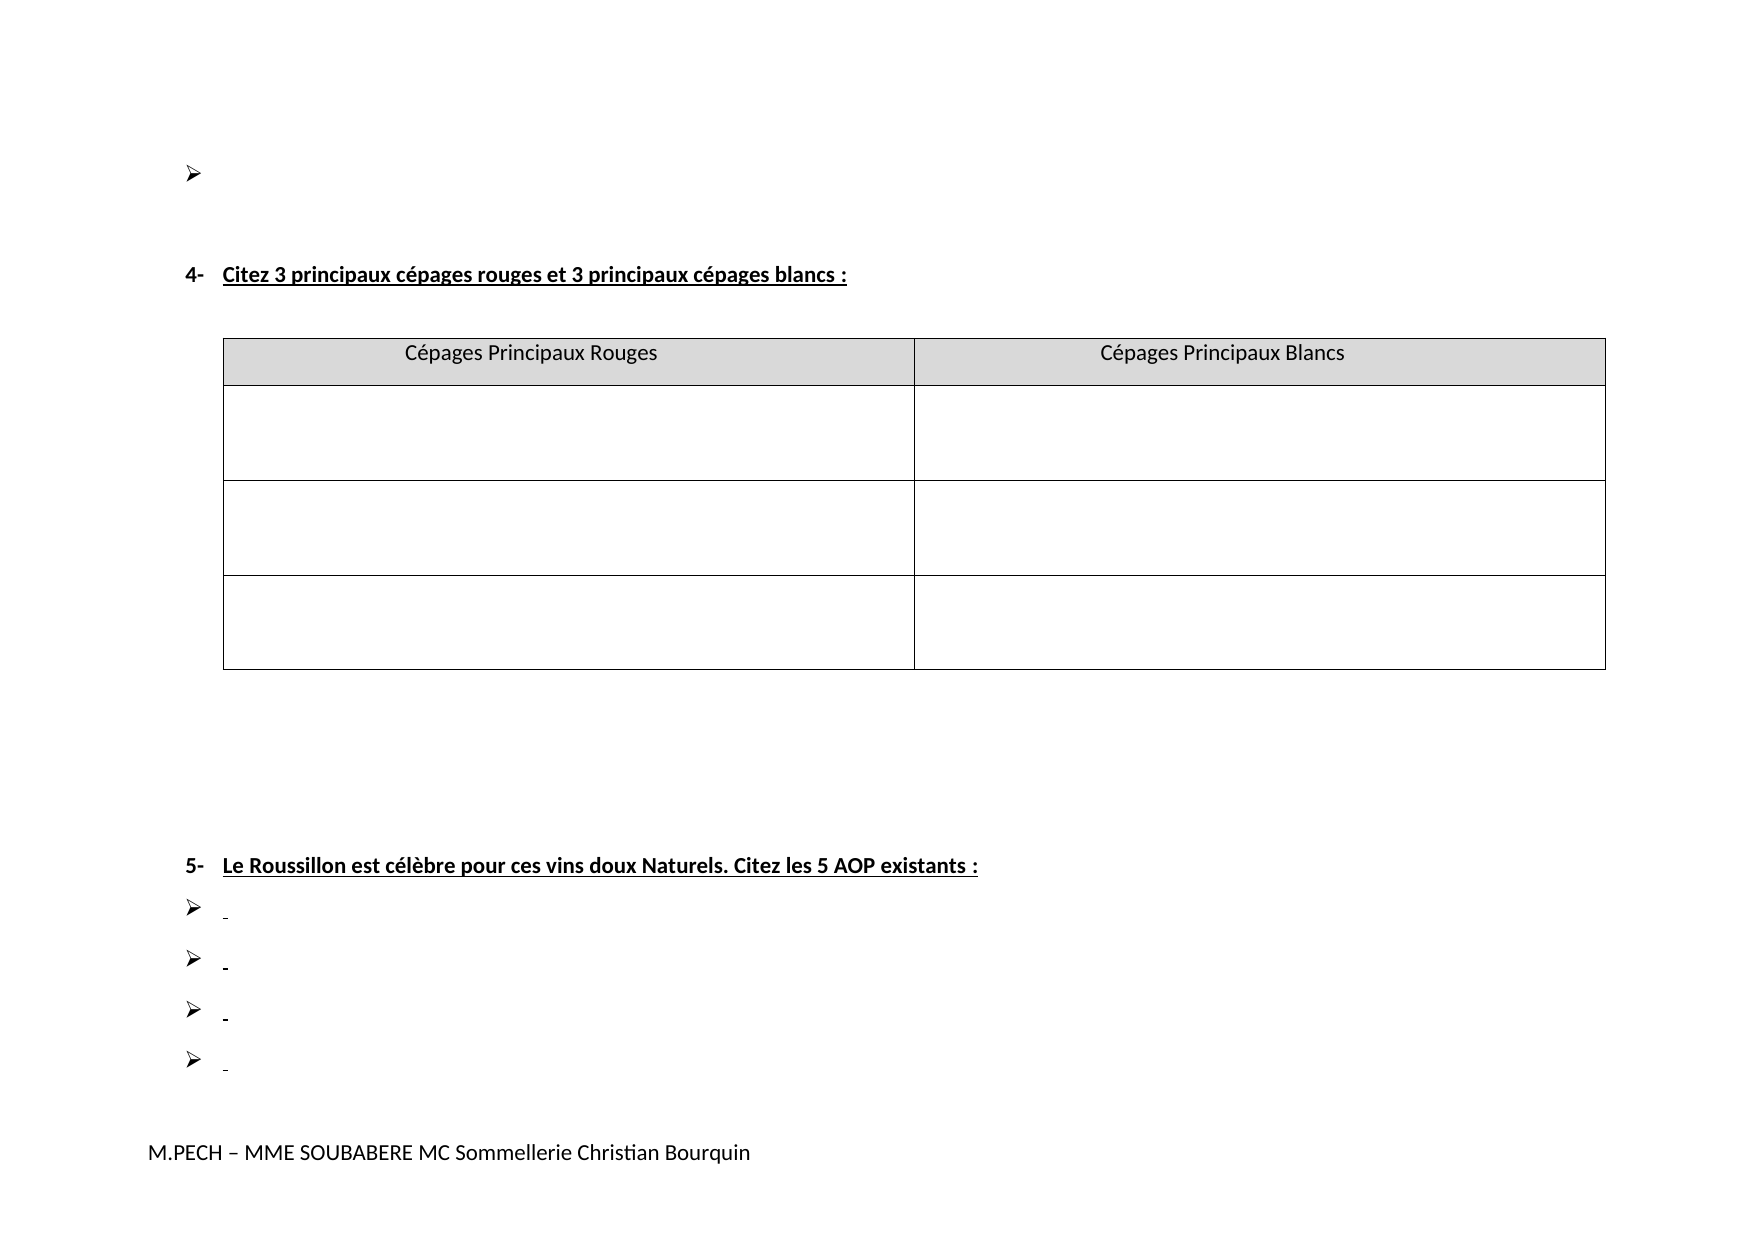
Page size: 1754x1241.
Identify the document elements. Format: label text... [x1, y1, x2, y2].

table_header Cépages Principaux Blancs [915, 339, 1605, 385]
table_cell [915, 481, 1605, 574]
table_cell [224, 481, 914, 574]
table_cell [915, 386, 1605, 480]
list Le Roussillon est célèbre pour ces vins doux Naturels. Citez les 5 AOP existants : [185, 852, 1606, 879]
table_cell [224, 386, 914, 480]
list Citez 3 principaux cépages rouges et 3 principaux cépages blancs : [185, 260, 1606, 288]
table_header Cépages Principaux Rouges [224, 339, 914, 385]
table_cell [915, 576, 1605, 669]
table_cell [224, 576, 914, 669]
